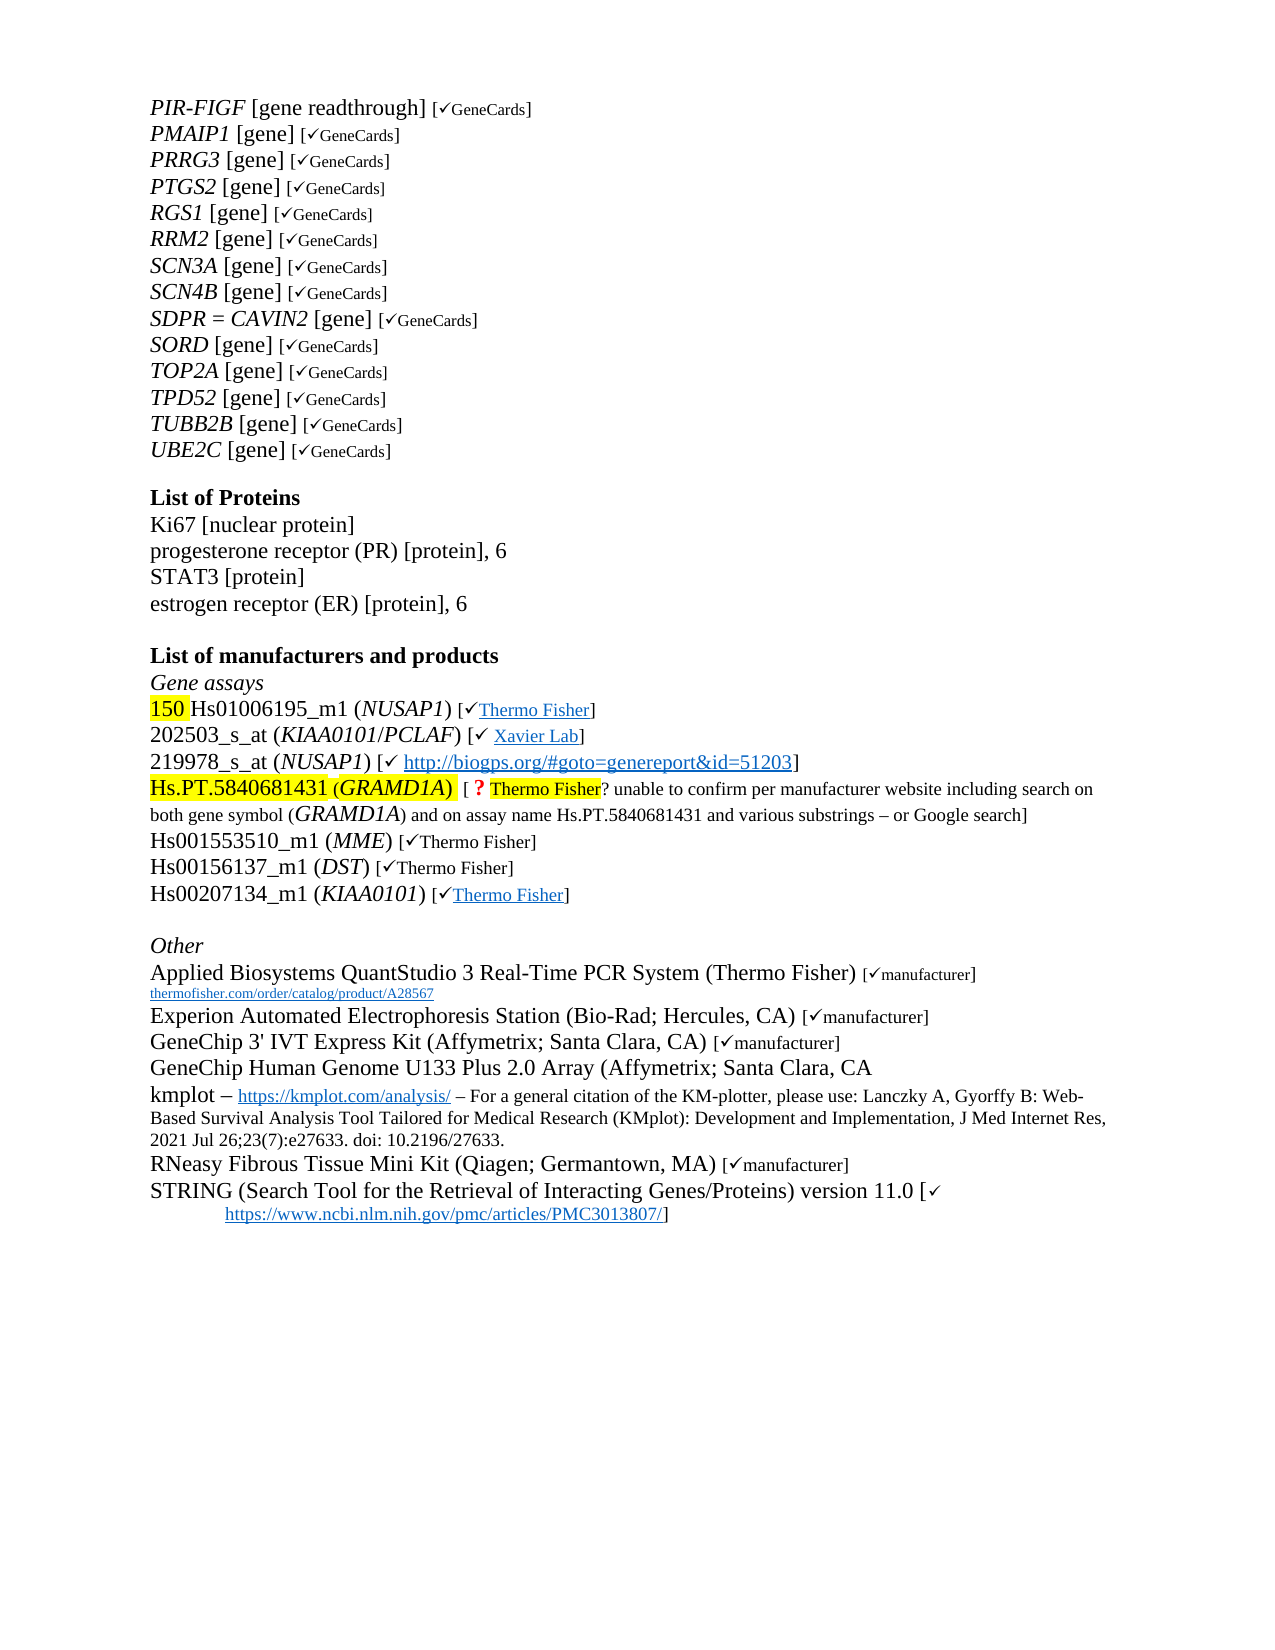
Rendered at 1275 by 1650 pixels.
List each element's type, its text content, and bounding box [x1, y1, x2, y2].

text progesterone receptor (PR) [protein], 6 [150, 537, 1125, 563]
text estrogen receptor (ER) [protein], 6 [150, 590, 1125, 616]
text TUBB2B [gene] [GeneCards] [150, 410, 1125, 436]
text 219978_s_at (NUSAP1) [ http://biogps.org/#goto=genereport&id=51203] [150, 748, 1125, 774]
text STRING (Search Tool for the Retrieval of Interacting Genes/Proteins) version 11.0 [ https://www.ncbi.nlm.nih.gov/pmc/articles/PMC3013807/] [150, 1177, 1125, 1224]
text TPD52 [gene] [GeneCards] [150, 384, 1125, 410]
text Experion Automated Electrophoresis Station (Bio-Rad; Hercules, CA) [manufacturer] [150, 1002, 1125, 1028]
text kmplot – https://kmplot.com/analysis/ – For a general citation of the KM-plotter, please use: Lanczky A, Gyorffy B: Web-Based Survival Analysis Tool Tailored for Medical Research (KMplot): Development and Implementation, J Med Internet Res, 2021 Jul 26;23(7):e27633. doi: 10.2196/27633. [150, 1081, 1125, 1150]
text STAT3 [protein] [150, 563, 1125, 590]
text SDPR = CAVIN2 [gene] [GeneCards] [150, 304, 1125, 331]
text 150 Hs01006195_m1 (NUSAP1) [Thermo Fisher] [190, 695, 1125, 721]
text Hs.PT.5840681431 (GRAMD1A) [ ? Thermo Fisher? unable to confirm per manufacturer website including search on both gene symbol (GRAMD1A) and on assay name Hs.PT.5840681431 and various substrings – or Google search] [150, 774, 1125, 827]
text Applied Biosystems QuantStudio 3 Real-Time PCR System (Thermo Fisher) [manufacturer] thermofisher.com/order/catalog/product/A28567 [150, 959, 1125, 1002]
text 202503_s_at (KIAA0101/PCLAF) [ Xavier Lab] [150, 721, 1125, 748]
text List of Proteins [150, 484, 1125, 511]
text PTGS2 [gene] [GeneCards] [150, 173, 1125, 199]
text Other [150, 932, 1125, 959]
text Hs001553510_m1 (MME) [Thermo Fisher] [150, 827, 1125, 853]
text SCN4B [gene] [GeneCards] [150, 278, 1125, 304]
text UBE2C [gene] [GeneCards] [150, 436, 1125, 463]
text RGS1 [gene] [GeneCards] [150, 199, 1125, 226]
text Ki67 [nuclear protein] [150, 511, 1125, 537]
text GeneChip Human Genome U133 Plus 2.0 Array (Affymetrix; Santa Clara, CA [150, 1054, 1125, 1081]
text RNeasy Fibrous Tissue Mini Kit (Qiagen; Germantown, MA) [manufacturer] [150, 1150, 1125, 1177]
text SORD [gene] [GeneCards] [150, 331, 1125, 357]
text Gene assays [150, 669, 1125, 695]
text PRRG3 [gene] [GeneCards] [150, 146, 1125, 173]
text TOP2A [gene] [GeneCards] [150, 357, 1125, 384]
text Hs00156137_m1 (DST) [Thermo Fisher] [150, 853, 1125, 879]
text Hs00207134_m1 (KIAA0101) [Thermo Fisher] [150, 879, 1125, 906]
text RRM2 [gene] [GeneCards] [150, 226, 1125, 252]
text SCN3A [gene] [GeneCards] [150, 252, 1125, 278]
text PIR-FIGF [gene readthrough] [GeneCards] [150, 94, 1125, 120]
text GeneChip 3' IVT Express Kit (Affymetrix; Santa Clara, CA) [manufacturer] [150, 1028, 1125, 1054]
text List of manufacturers and products [150, 642, 1125, 669]
text PMAIP1 [gene] [GeneCards] [150, 120, 1125, 146]
